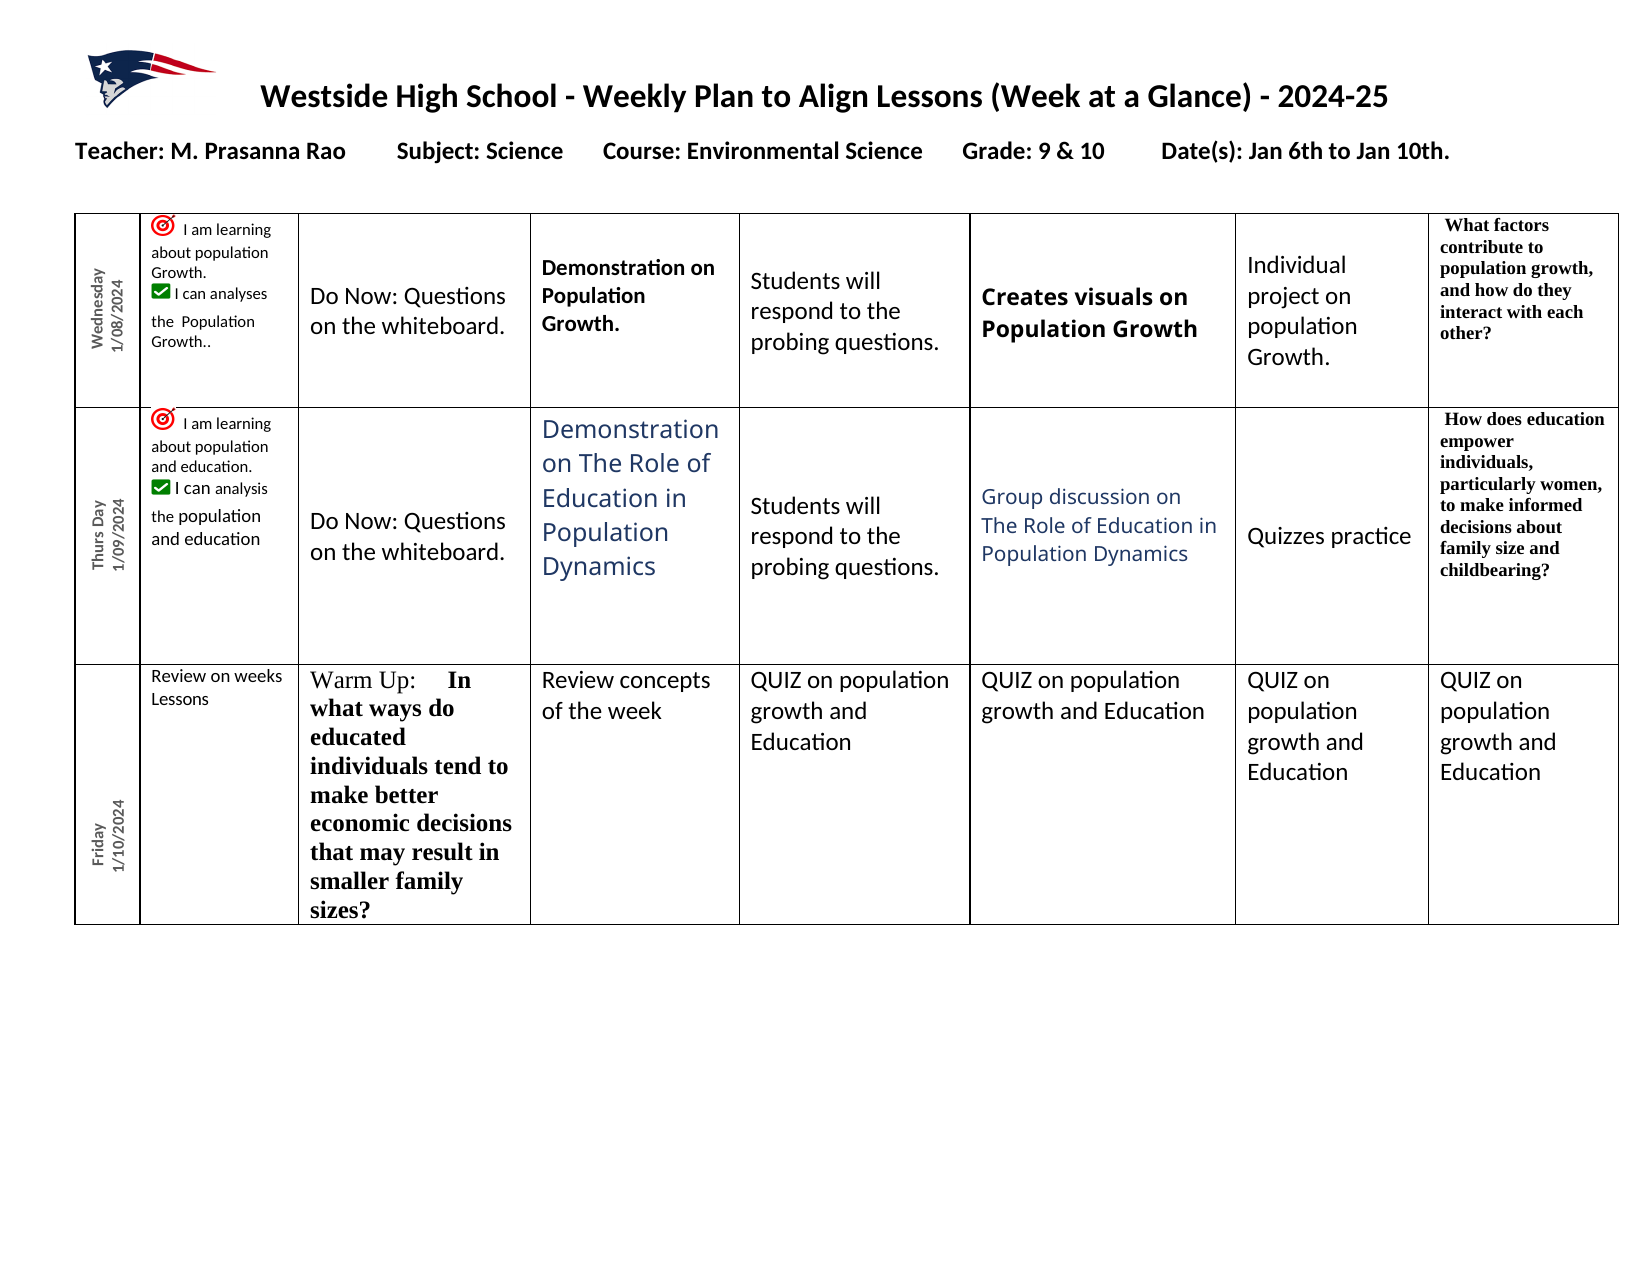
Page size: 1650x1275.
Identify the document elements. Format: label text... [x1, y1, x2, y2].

table_cell Demonstration on Population Growth. [531, 214, 739, 407]
picture [151, 283, 171, 299]
table_cell Warm Up: In what ways do educated individuals tend to make better economic decisions that may result in smaller family sizes? [299, 665, 530, 923]
picture [85, 43, 217, 115]
table_cell Group discussion on The Role of Education in Population Dynamics [971, 408, 1235, 664]
table_cell I am learning about population Growth. I can analyses the Population Growth.. [141, 214, 298, 407]
table_cell Individual project on population Growth. [1236, 214, 1428, 407]
picture [151, 407, 176, 430]
table_cell Quizzes practice [1236, 408, 1428, 664]
table_cell Do Now: Questions on the whiteboard. [299, 214, 530, 407]
table_cell Review on weeks Lessons [141, 665, 298, 923]
table_cell I am learning about population and education. I can analysis the population and education [141, 408, 298, 664]
table_cell Review concepts of the week [531, 665, 739, 923]
table_cell QUIZ on population growth and Education [1429, 665, 1618, 923]
table_cell Thurs Day 1/09/2024 [76, 408, 139, 664]
table_cell QUIZ on population growth and Education [1236, 665, 1428, 923]
table_cell QUIZ on population growth and Education [971, 665, 1235, 923]
table_cell Demonstration on The Role of Education in Population Dynamics [531, 408, 739, 664]
table_cell Students will respond to the probing questions. [740, 214, 969, 407]
picture [151, 479, 171, 495]
table_cell Creates visuals on Population Growth [971, 214, 1235, 407]
table_cell How does education empower individuals, particularly women, to make informed decisions about family size and childbearing? [1429, 408, 1618, 664]
picture [151, 214, 176, 236]
table_cell Wednesday 1/08/2024 [76, 214, 139, 407]
table_cell QUIZ on population growth and Education [740, 665, 969, 923]
table_cell Students will respond to the probing questions. [740, 408, 969, 664]
table_cell Friday 1/10/2024 [76, 665, 139, 923]
table_cell What factors contribute to population growth, and how do they interact with each other? [1429, 214, 1618, 407]
table_cell Do Now: Questions on the whiteboard. [299, 408, 530, 664]
